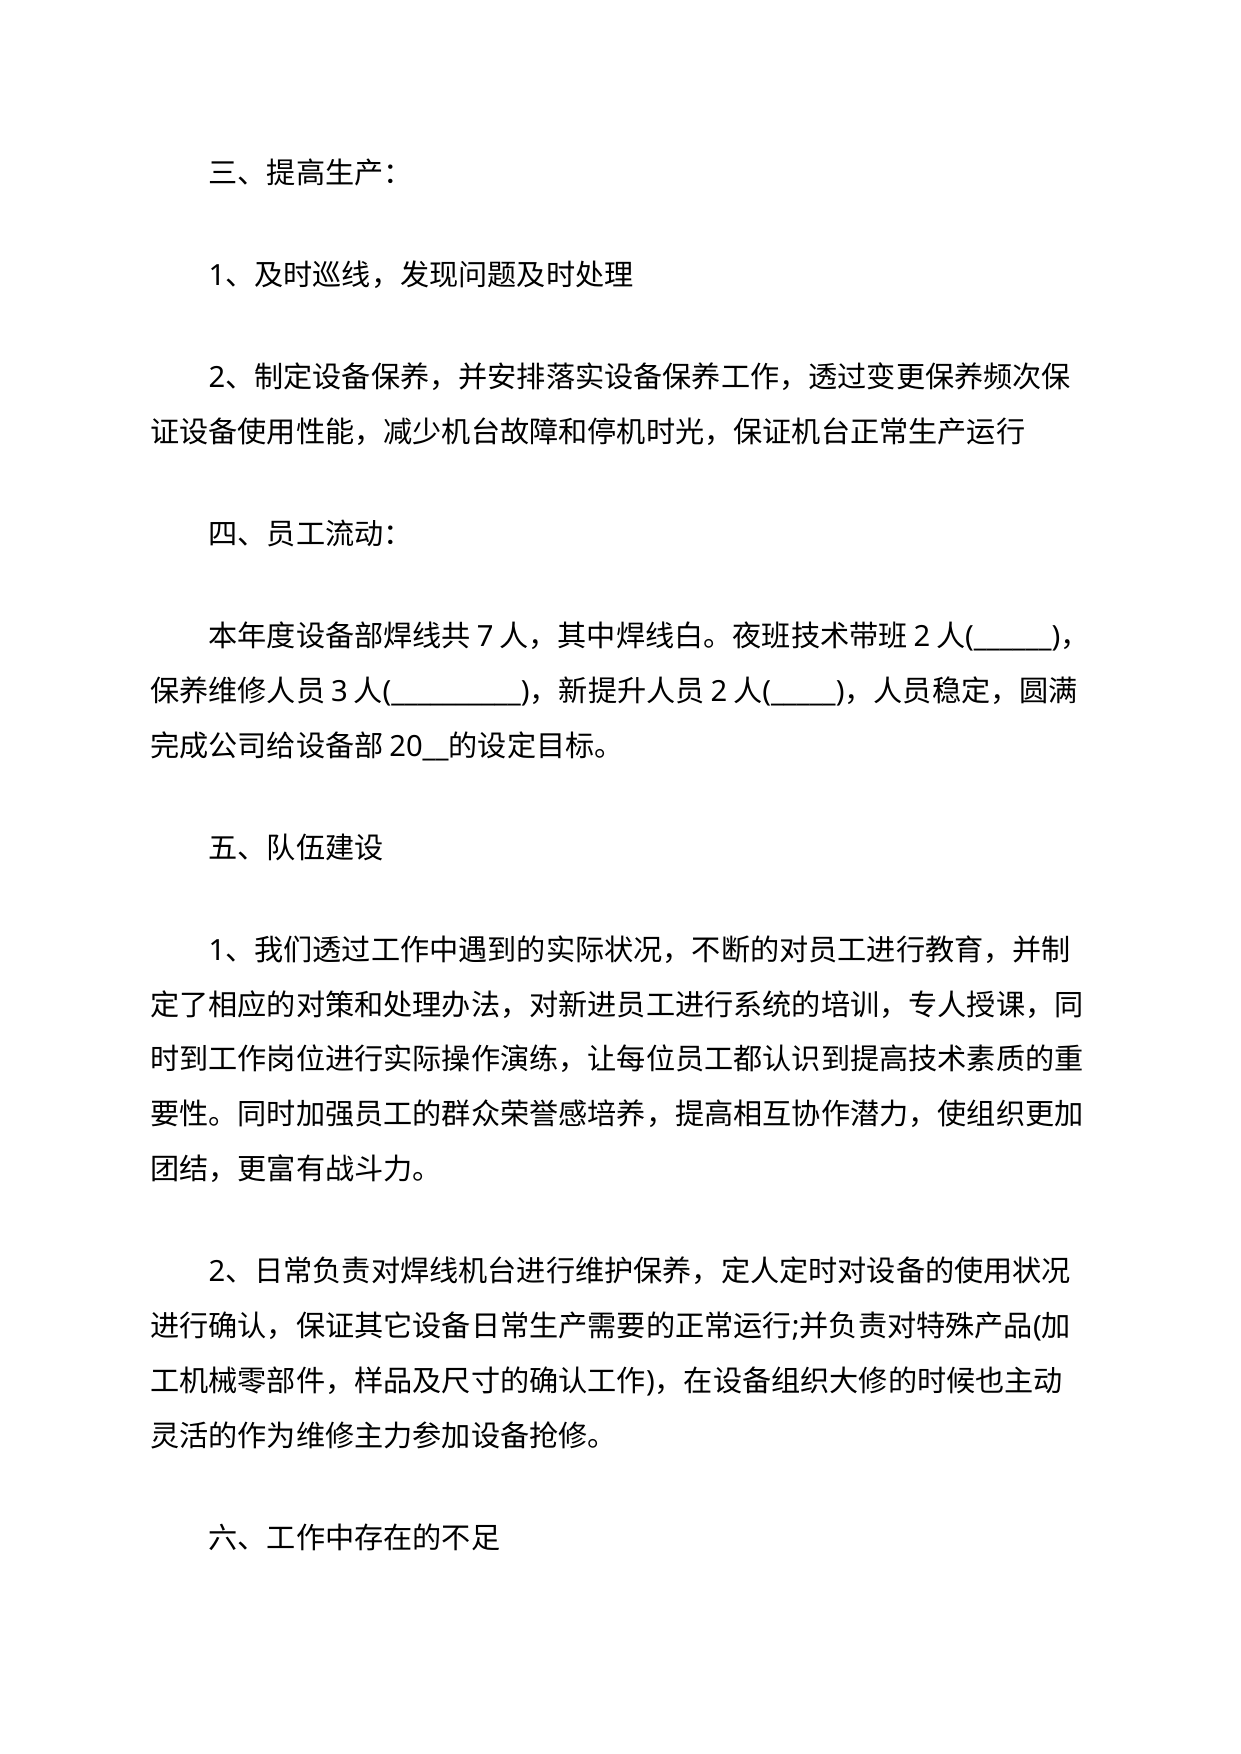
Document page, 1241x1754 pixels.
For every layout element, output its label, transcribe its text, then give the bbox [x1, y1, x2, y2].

text 六、工作中存在的不足 [150, 1514, 1090, 1557]
text 2、制定设备保养，并安排落实设备保养工作，透过变更保养频次保证设备使用性能，减少机台故障和停机时光，保证机台正常生产运行 [150, 354, 1090, 451]
text 五、队伍建设 [150, 824, 1090, 867]
text 本年度设备部焊线共7人，其中焊线白。夜班技术带班2人(______)，保养维修人员3人(__________)，新提升人员2人(_____)，人员稳定，圆满完成公司给设备部20__的设定目标。 [150, 612, 1090, 765]
text 三、提高生产： [150, 150, 1090, 192]
text 四、员工流动： [150, 511, 1090, 553]
text 1、我们透过工作中遇到的实际状况，不断的对员工进行教育，并制定了相应的对策和处理办法，对新进员工进行系统的培训，专人授课，同时到工作岗位进行实际操作演练，让每位员工都认识到提高技术素质的重要性。同时加强员工的群众荣誉感培养，提高相互协作潜力，使组织更加团结，更富有战斗力。 [150, 926, 1090, 1188]
text 2、日常负责对焊线机台进行维护保养，定人定时对设备的使用状况进行确认，保证其它设备日常生产需要的正常运行;并负责对特殊产品(加工机械零部件，样品及尺寸的确认工作)，在设备组织大修的时候也主动灵活的作为维修主力参加设备抢修。 [150, 1247, 1090, 1455]
text 1、及时巡线，发现问题及时处理 [150, 252, 1090, 294]
